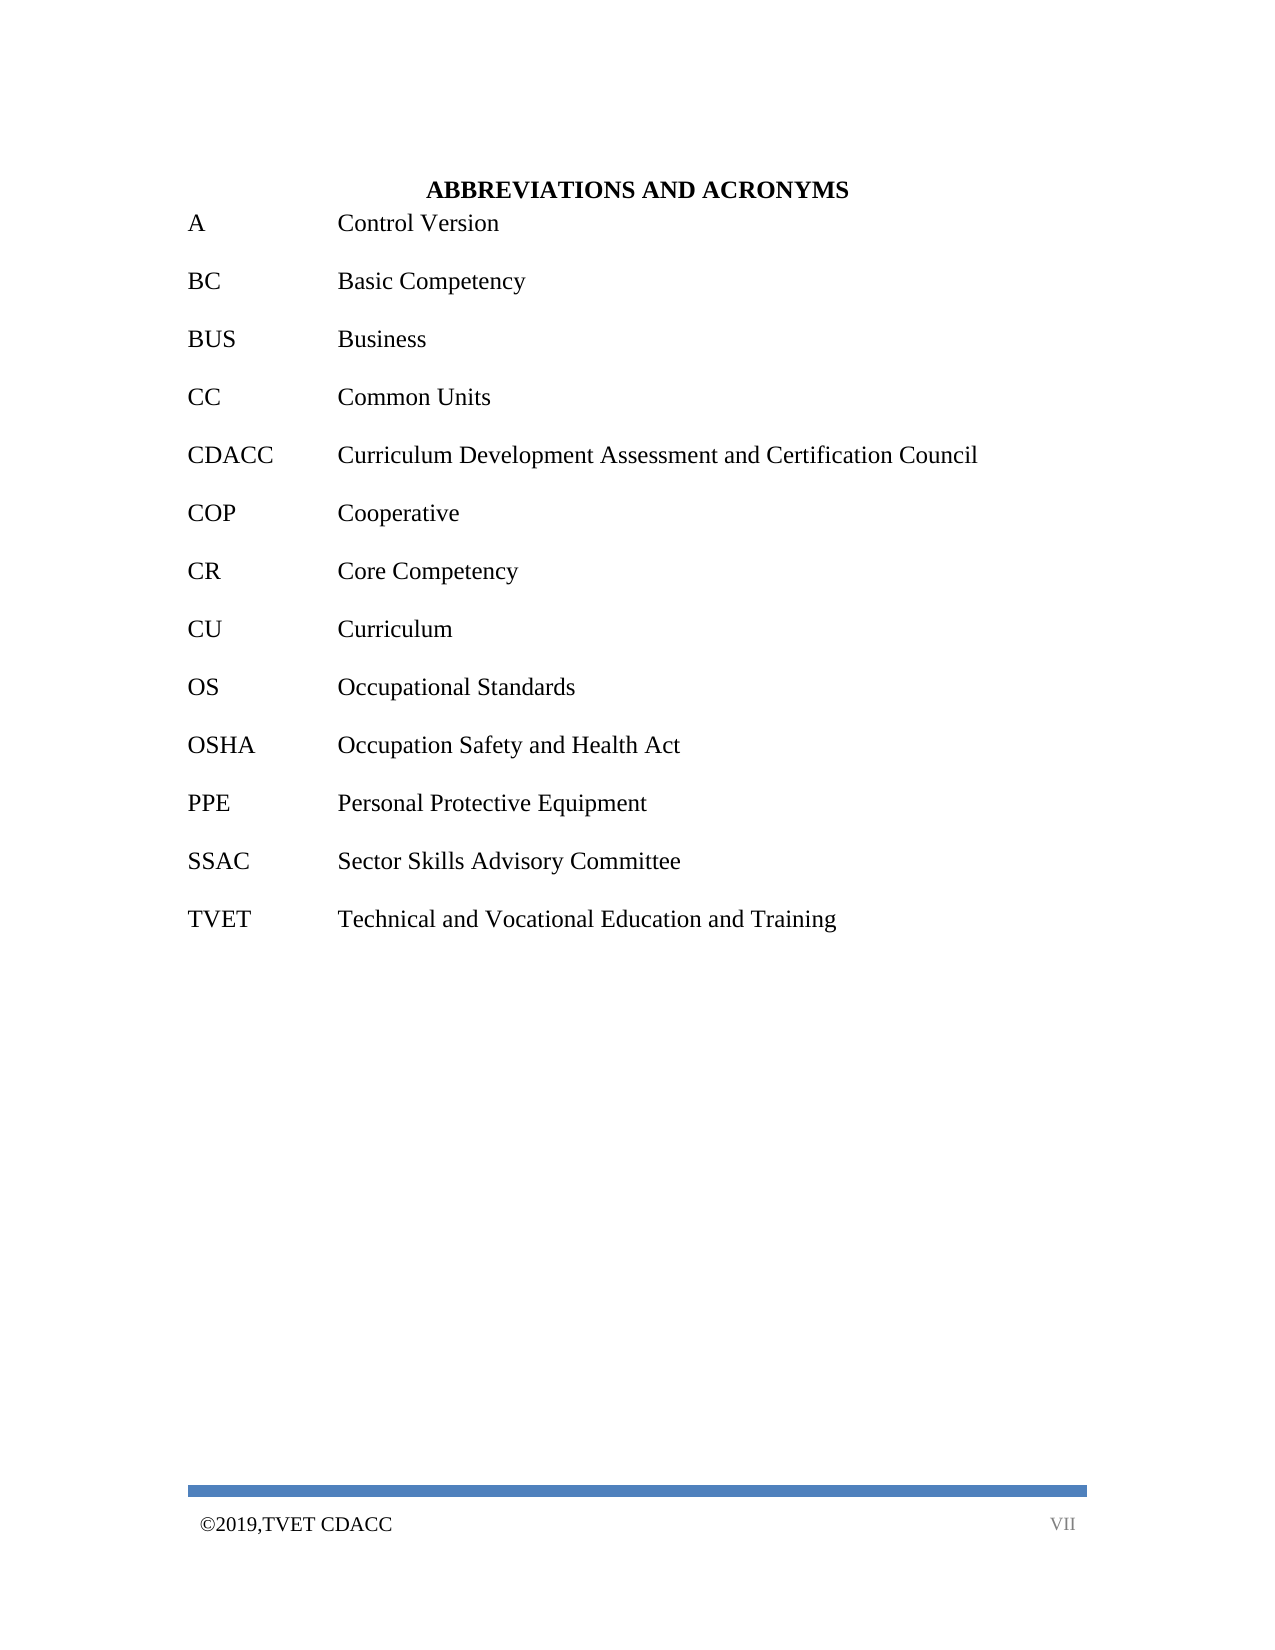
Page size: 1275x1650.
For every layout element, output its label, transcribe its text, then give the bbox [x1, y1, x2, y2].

text COP Cooperative [187, 498, 1087, 527]
text BC Basic Competency [187, 266, 1087, 295]
text TVET Technical and Vocational Education and Training [187, 904, 1087, 933]
text BUS Business [187, 324, 1087, 353]
text A Control Version [187, 208, 1087, 237]
text SSAC Sector Skills Advisory Committee [187, 846, 1087, 875]
text OS Occupational Standards [187, 672, 1087, 701]
text CR Core Competency [187, 556, 1087, 585]
text CC Common Units [187, 382, 1087, 411]
text CU Curriculum [187, 614, 1087, 643]
text OSHA Occupation Safety and Health Act [187, 730, 1087, 759]
text CDACC Curriculum Development Assessment and Certification Council [187, 440, 1087, 469]
subtitle ABBREVIATIONS AND ACRONYMS [187, 175, 1087, 204]
text PPE Personal Protective Equipment [187, 788, 1087, 817]
